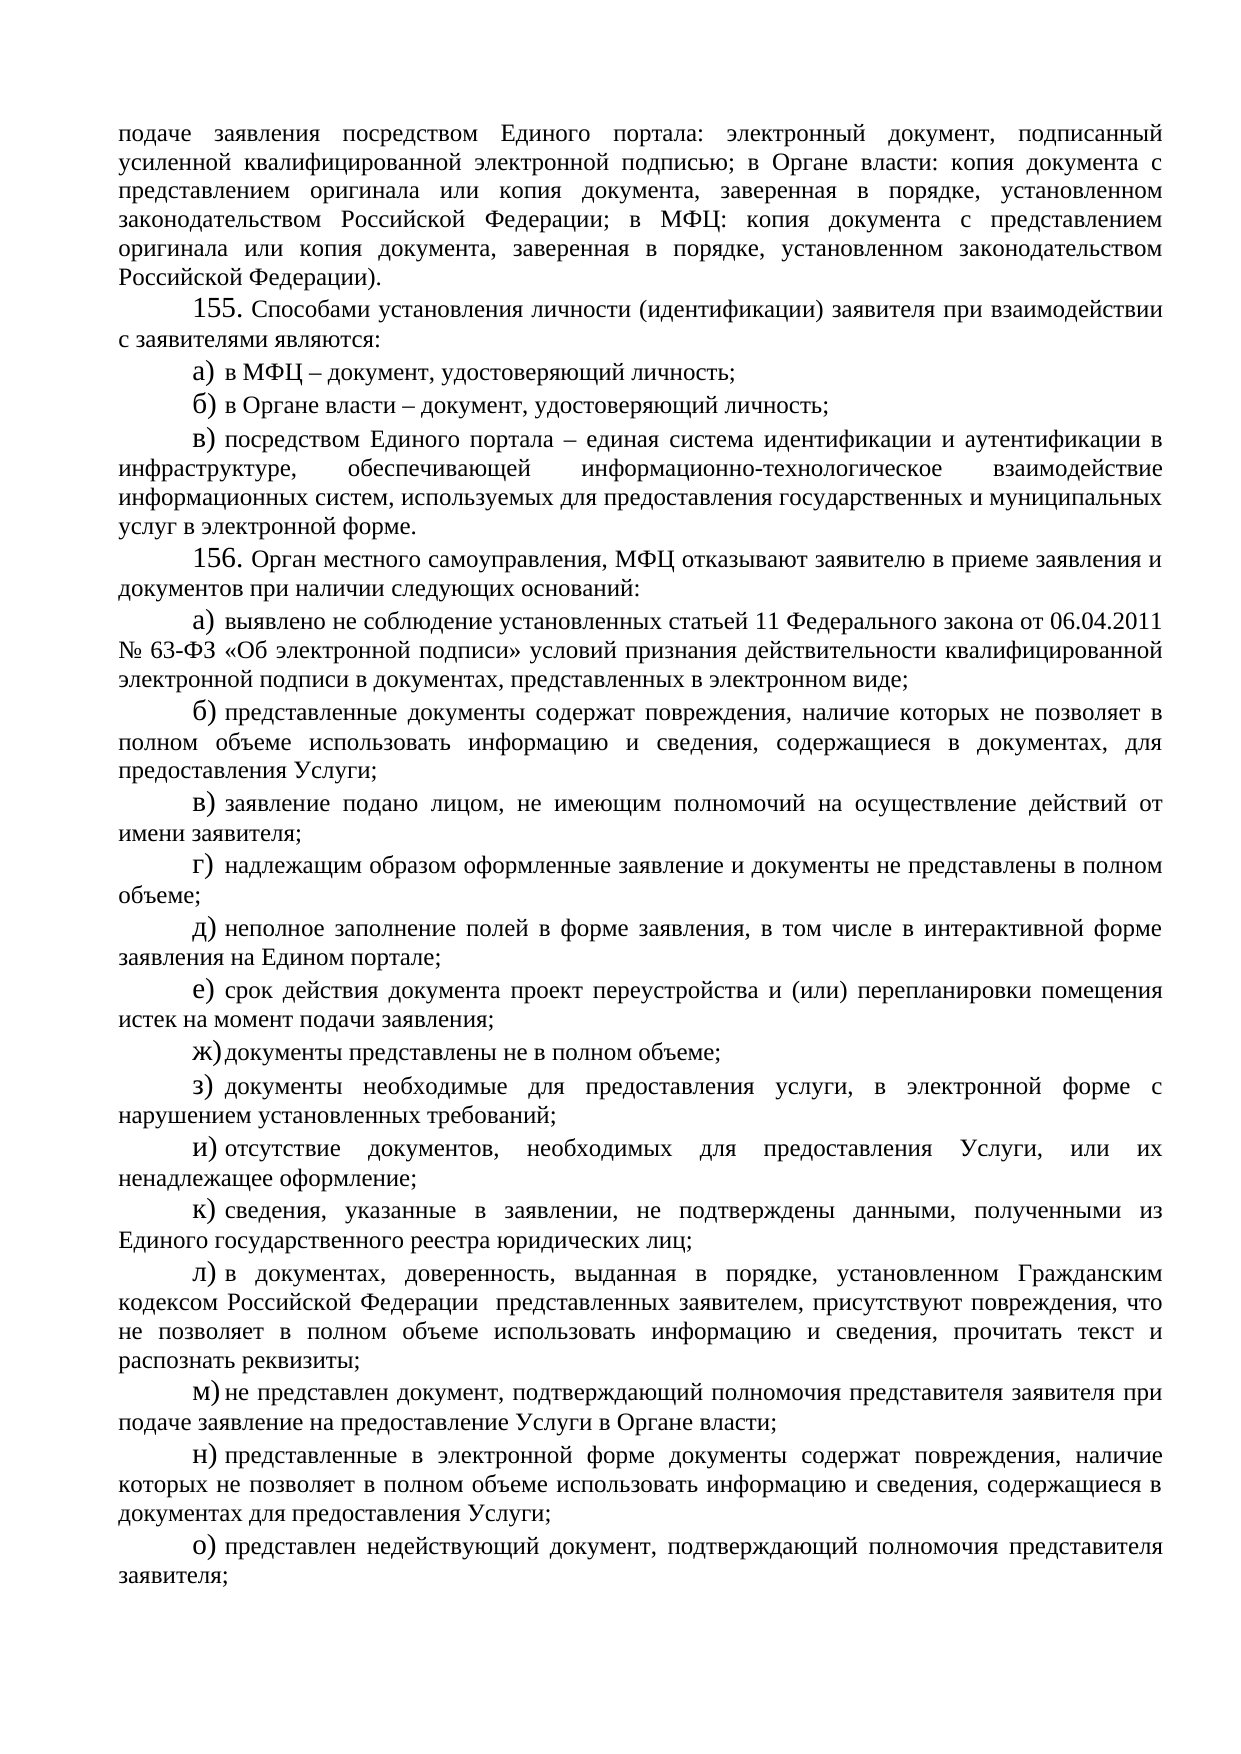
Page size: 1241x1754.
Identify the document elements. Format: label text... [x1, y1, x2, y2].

list отсутствие документов, необходимых для предоставления Услуги, или их ненадлежащее оформление; [118, 1129, 1163, 1191]
list в Органе власти – документ, удостоверяющий личность; [118, 386, 1163, 420]
list неполное заполнение полей в форме заявления, в том числе в интерактивной форме заявления на Едином портале; [118, 909, 1163, 971]
list в документах, доверенность, выданная в порядке, установленном Гражданским кодексом Российской Федерации представленных заявителем, присутствуют повреждения, что не позволяет в полном объеме использовать информацию и сведения, прочитать текст и распознать реквизиты; [118, 1254, 1163, 1373]
list надлежащим образом оформленные заявление и документы не представлены в полном объеме; [118, 846, 1163, 909]
list сведения, указанные в заявлении, не подтверждены данными, полученными из Единого государственного реестра юридических лиц; [118, 1191, 1163, 1254]
list представлен недействующий документ, подтверждающий полномочия представителя заявителя; [118, 1527, 1163, 1589]
list представленные документы содержат повреждения, наличие которых не позволяет в полном объеме использовать информацию и сведения, содержащиеся в документах, для предоставления Услуги; [118, 693, 1163, 784]
list представленные в электронной форме документы содержат повреждения, наличие которых не позволяет в полном объеме использовать информацию и сведения, содержащиеся в документах для предоставления Услуги; [118, 1436, 1163, 1527]
list документы необходимые для предоставления услуги, в электронной форме с нарушением установленных требований; [118, 1067, 1163, 1129]
list заявление подано лицом, не имеющим полномочий на осуществление действий от имени заявителя; [118, 784, 1163, 846]
list в МФЦ – документ, удостоверяющий личность; [118, 353, 1163, 386]
list Способами установления личности (идентификации) заявителя при взаимодействии с заявителями являются: [118, 291, 1163, 353]
list не представлен документ, подтверждающий полномочия представителя заявителя при подаче заявление на предоставление Услуги в Органе власти; [118, 1373, 1163, 1436]
list документы представлены не в полном объеме; [118, 1033, 1163, 1067]
list срок действия документа проект переустройства и (или) перепланировки помещения истек на момент подачи заявления; [118, 971, 1163, 1033]
list посредством Единого портала – единая система идентификации и аутентификации в инфраструктуре, обеспечивающей информационно-технологическое взаимодействие информационных систем, используемых для предоставления государственных и муниципальных услуг в электронной форме. [118, 420, 1163, 540]
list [118, 118, 1163, 291]
list выявлено не соблюдение установленных статьей 11 Федерального закона от 06.04.2011 № 63-ФЗ «Об электронной подписи» условий признания действительности квалифицированной электронной подписи в документах, представленных в электронном виде; [118, 602, 1163, 693]
list Орган местного самоуправления, МФЦ отказывают заявителю в приеме заявления и документов при наличии следующих оснований: [118, 540, 1163, 602]
